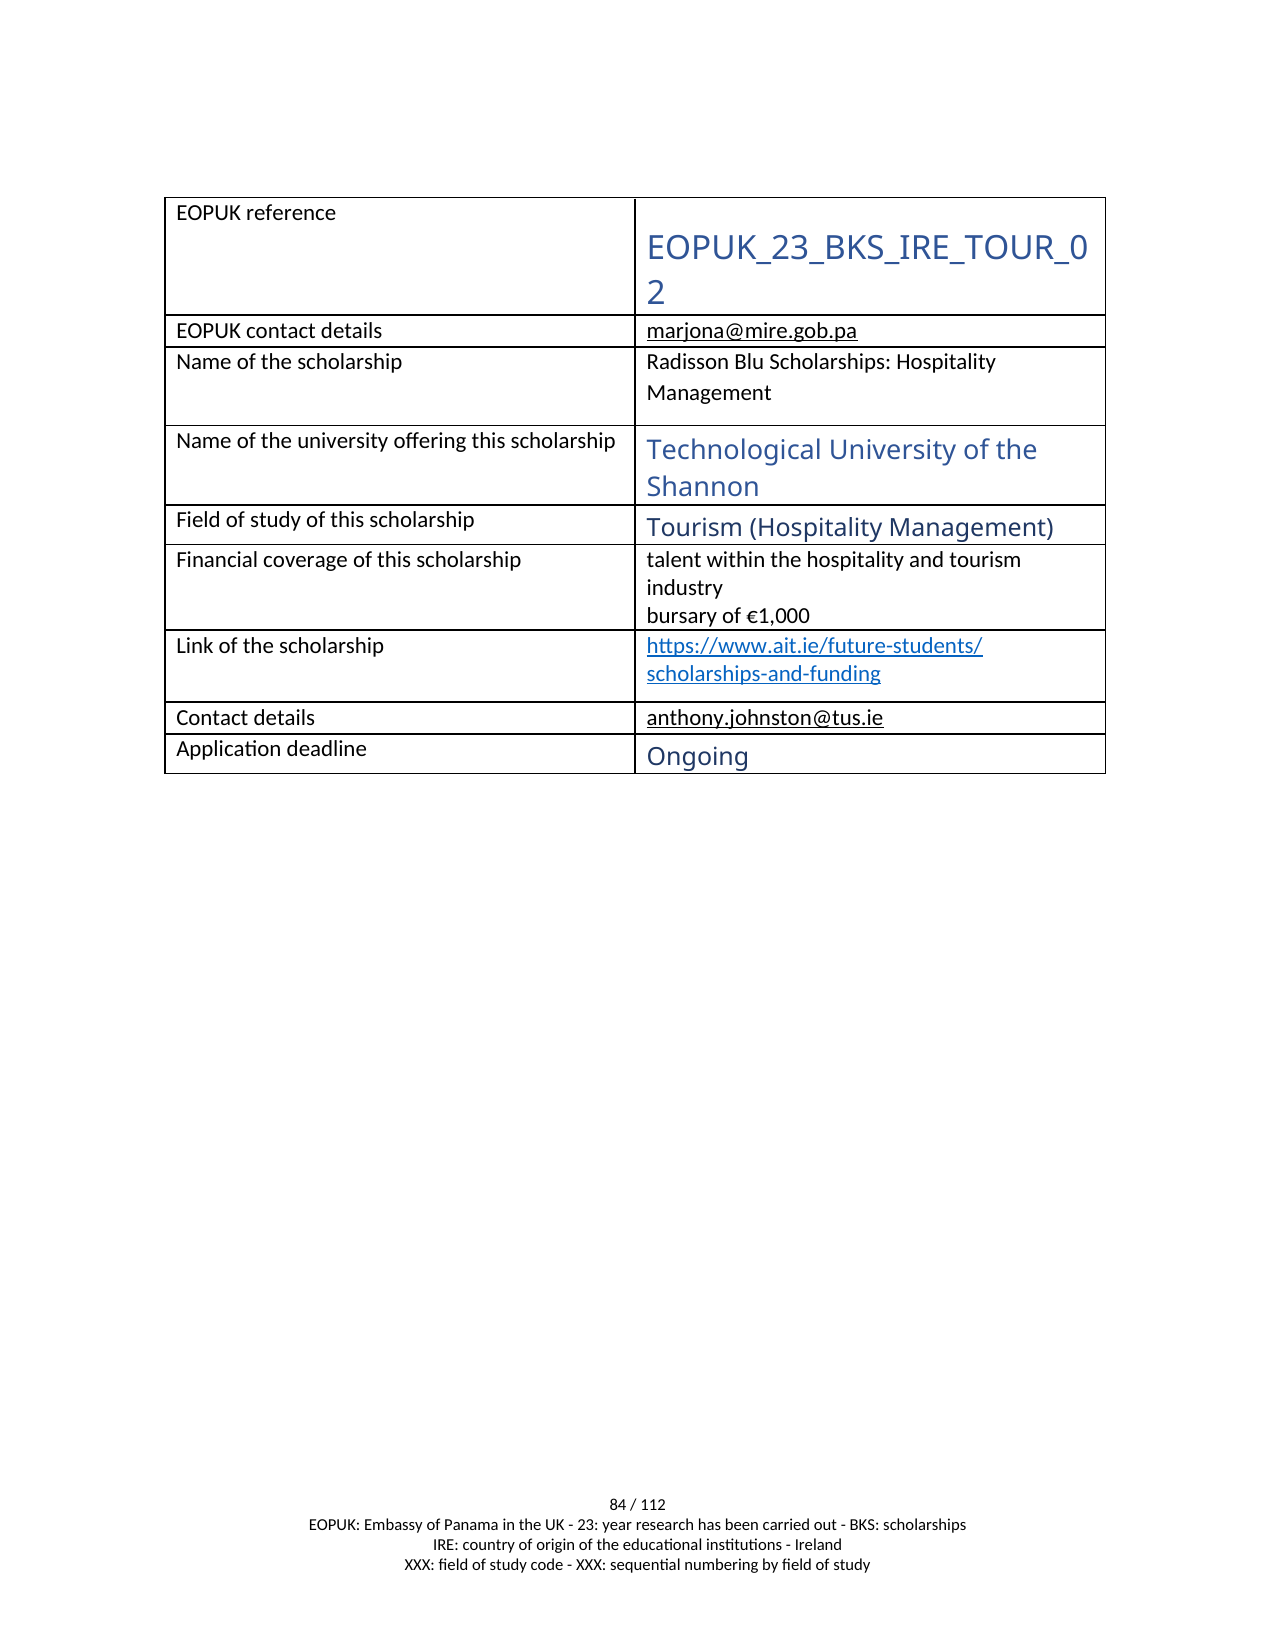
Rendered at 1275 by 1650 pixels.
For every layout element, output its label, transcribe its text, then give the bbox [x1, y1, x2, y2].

table_cell Name of the scholarship [166, 348, 634, 424]
table_cell Link of the scholarship [166, 631, 634, 701]
table_cell Financial coverage of this scholarship [166, 545, 634, 629]
table_header EOPUK_23_BKS_IRE_TOUR_02 [636, 198, 1105, 314]
table_cell Technological University of the Shannon [636, 426, 1105, 504]
table_cell EOPUK contact details [166, 316, 634, 346]
table_cell https://www.ait.ie/future-students/scholarships-and-funding [636, 631, 1105, 701]
table_cell Ongoing [636, 735, 1105, 773]
table_cell talent within the hospitality and tourism industry bursary of €1,000 [636, 545, 1105, 629]
table_cell marjona@mire.gob.pa [636, 316, 1105, 346]
table_cell Tourism (Hospitality Management) [636, 506, 1105, 544]
table_cell Name of the university offering this scholarship [166, 426, 634, 504]
table_cell Radisson Blu Scholarships: Hospitality Management [636, 348, 1105, 424]
table_header EOPUK reference [166, 198, 635, 314]
table_cell Field of study of this scholarship [166, 506, 634, 544]
table_cell Application deadline [166, 735, 634, 773]
table_cell Contact details [166, 703, 634, 733]
table_cell anthony.johnston@tus.ie [636, 703, 1105, 733]
